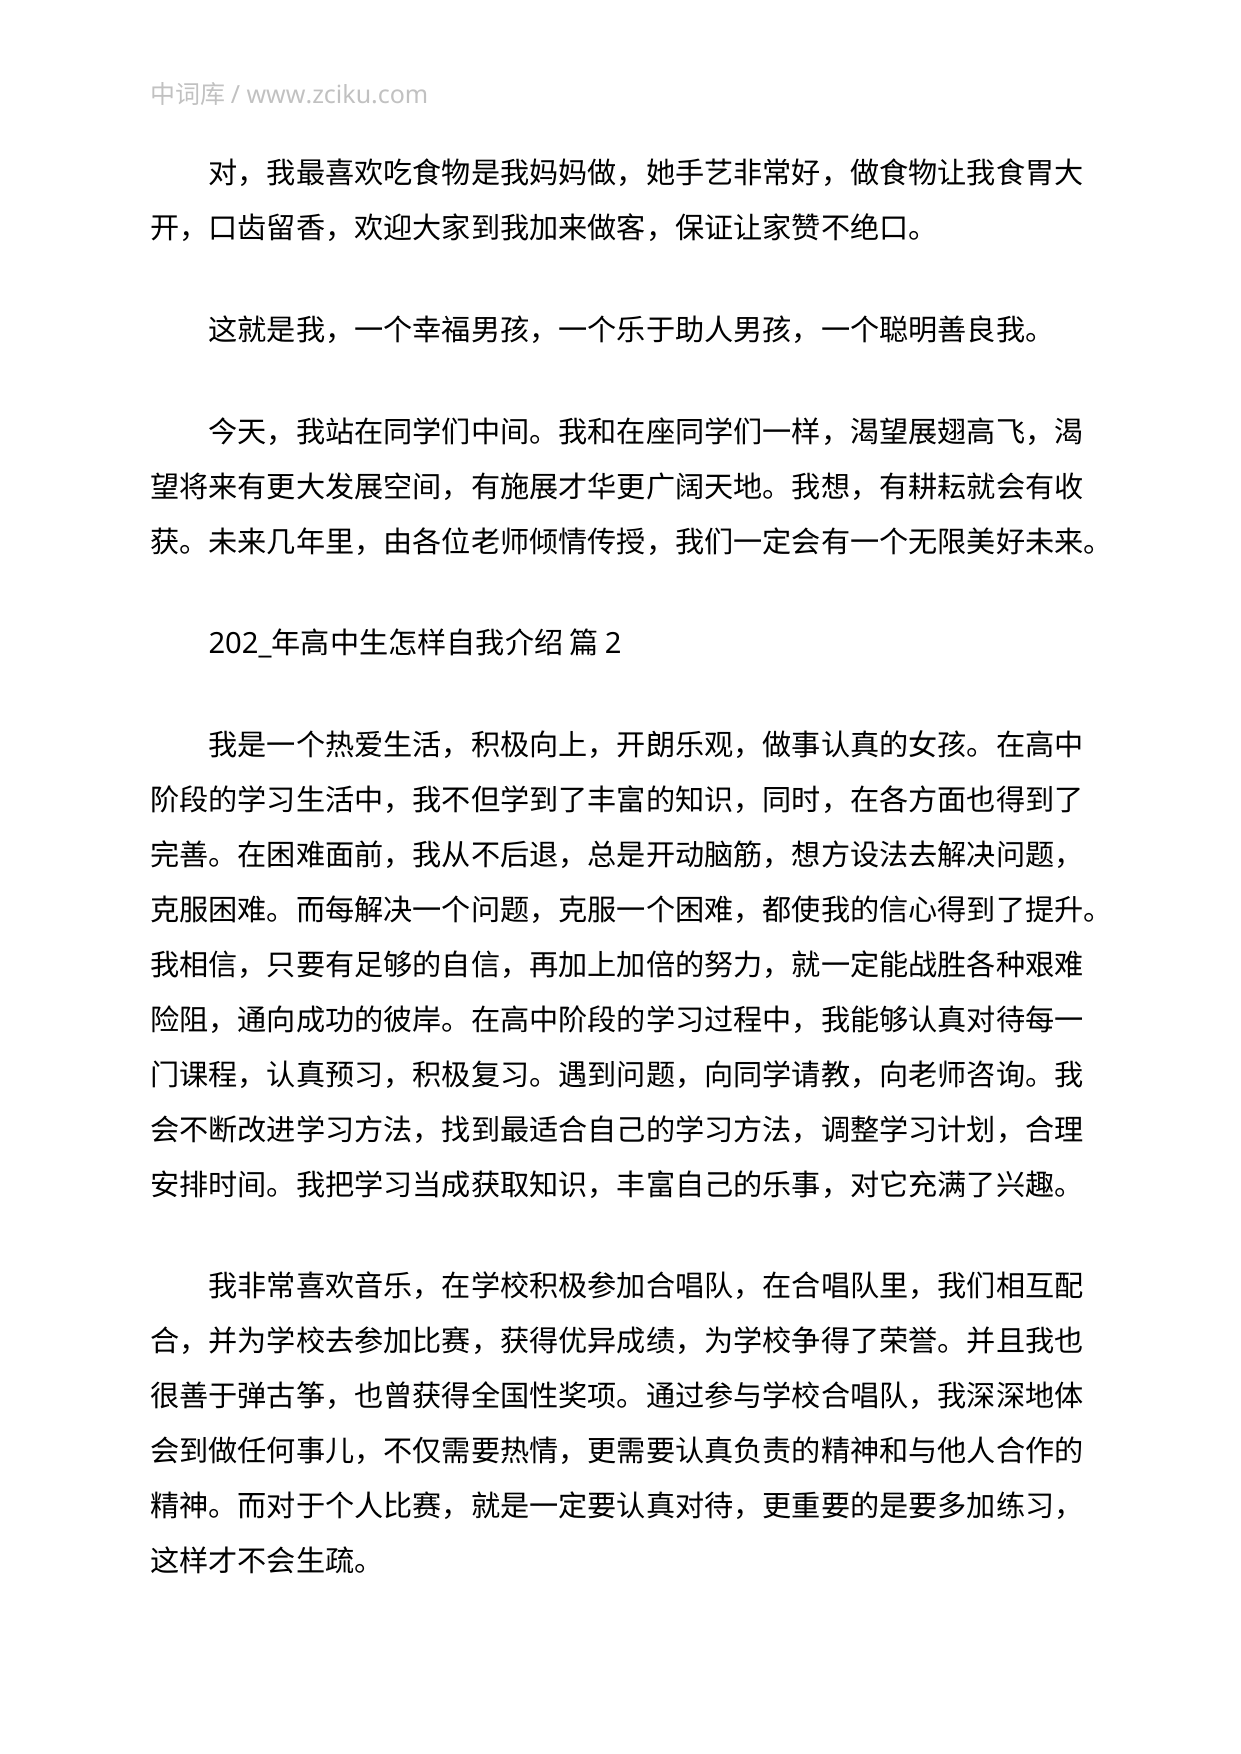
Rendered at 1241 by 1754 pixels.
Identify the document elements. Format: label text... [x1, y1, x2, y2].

text 我是一个热爱生活，积极向上，开朗乐观，做事认真的女孩。在高中阶段的学习生活中，我不但学到了丰富的知识，同时，在各方面也得到了完善。在困难面前，我从不后退，总是开动脑筋，想方设法去解决问题，克服困难。而每解决一个问题，克服一个困难，都使我的信心得到了提升。我相信，只要有足够的自信，再加上加倍的努力，就一定能战胜各种艰难险阻，通向成功的彼岸。在高中阶段的学习过程中，我能够认真对待每一门课程，认真预习，积极复习。遇到问题，向同学请教，向老师咨询。我会不断改进学习方法，找到最适合自己的学习方法，调整学习计划，合理安排时间。我把学习当成获取知识，丰富自己的乐事，对它充满了兴趣。 [150, 722, 1090, 1203]
text 今天，我站在同学们中间。我和在座同学们一样，渴望展翅高飞，渴望将来有更大发展空间，有施展才华更广阔天地。我想，有耕耘就会有收获。未来几年里，由各位老师倾情传授，我们一定会有一个无限美好未来。 [150, 408, 1090, 561]
text 这就是我，一个幸福男孩，一个乐于助人男孩，一个聪明善良我。 [150, 307, 1090, 349]
text 对，我最喜欢吃食物是我妈妈做，她手艺非常好，做食物让我食胃大开，口齿留香，欢迎大家到我加来做客，保证让家赞不绝口。 [150, 150, 1090, 247]
text 我非常喜欢音乐，在学校积极参加合唱队，在合唱队里，我们相互配合，并为学校去参加比赛，获得优异成绩，为学校争得了荣誉。并且我也很善于弹古筝，也曾获得全国性奖项。通过参与学校合唱队，我深深地体会到做任何事儿，不仅需要热情，更需要认真负责的精神和与他人合作的精神。而对于个人比赛，就是一定要认真对待，更重要的是要多加练习，这样才不会生疏。 [150, 1263, 1090, 1580]
text 202_年高中生怎样自我介绍 篇2 [150, 620, 1090, 662]
